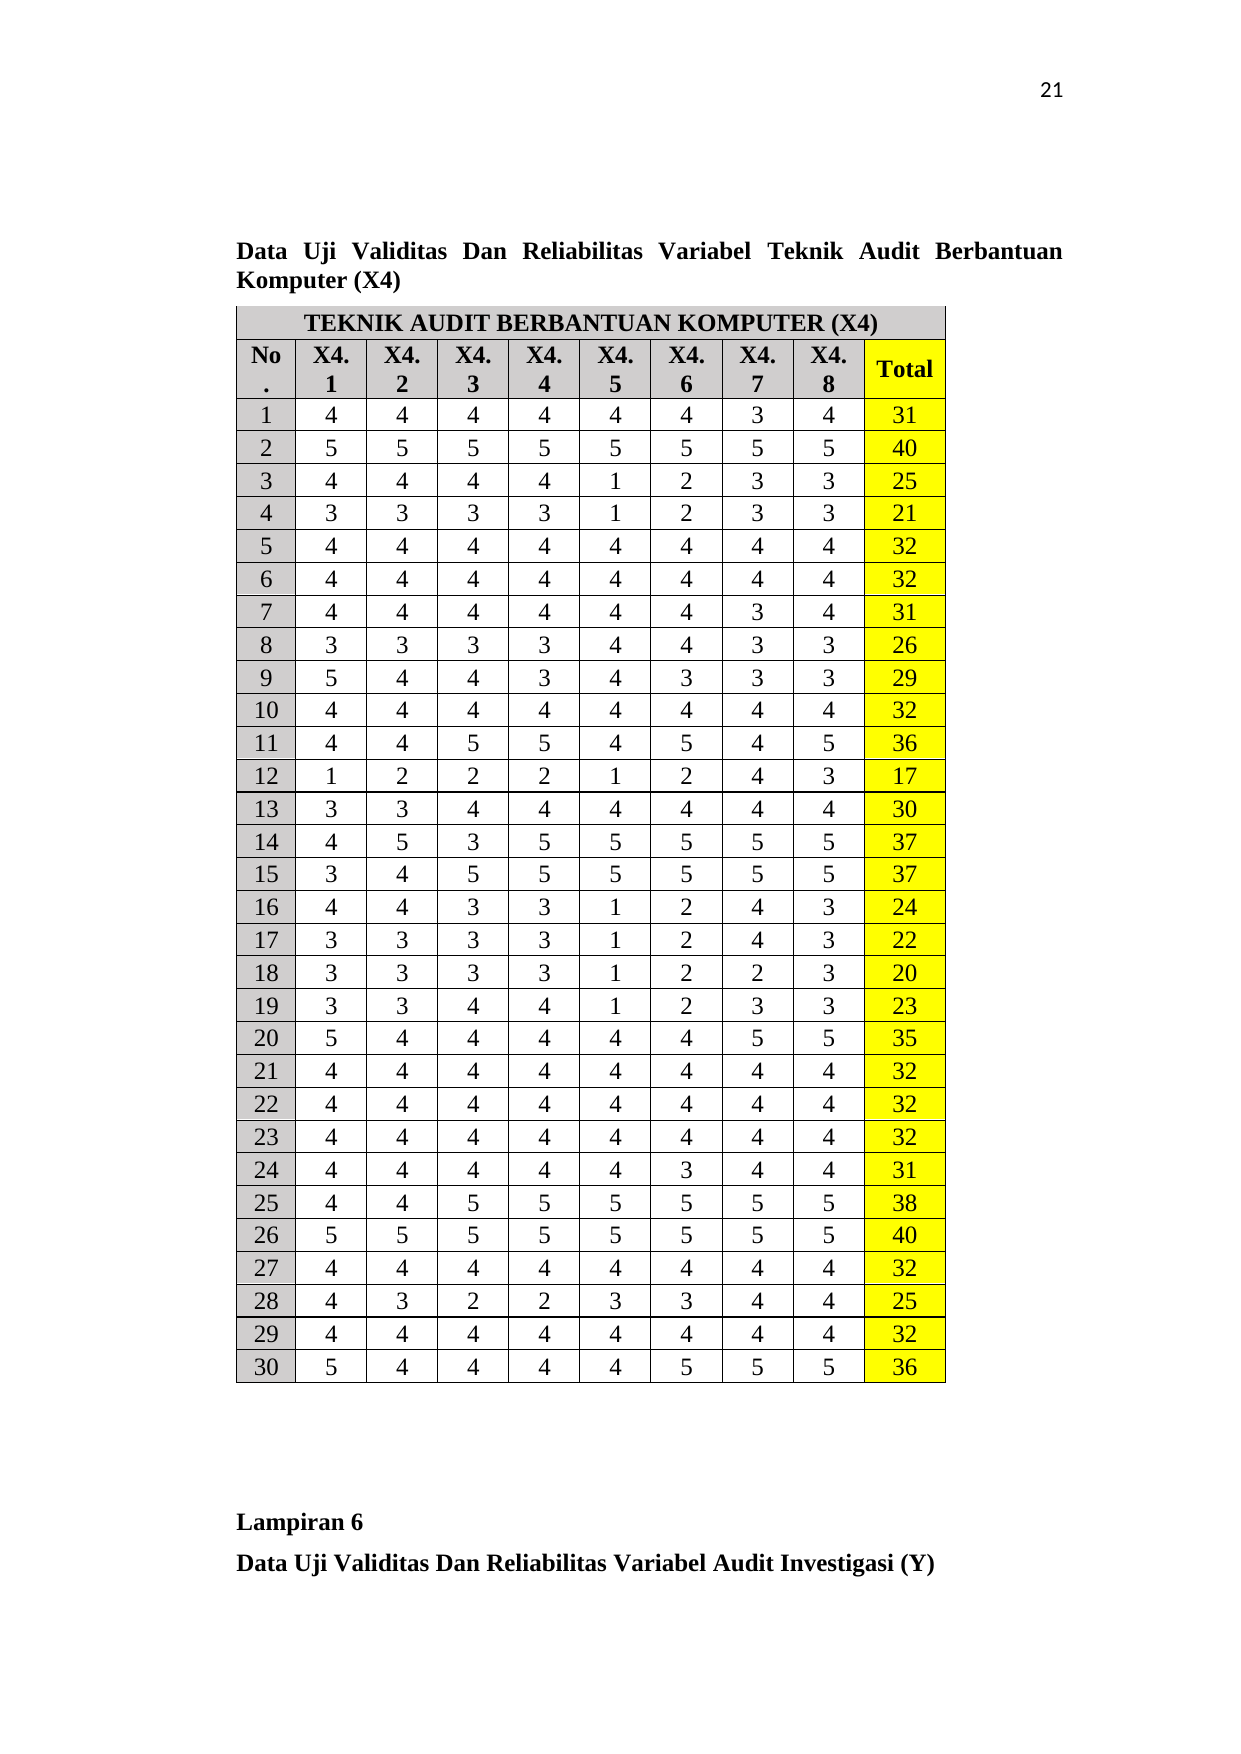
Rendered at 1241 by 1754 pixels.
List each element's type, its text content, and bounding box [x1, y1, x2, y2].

table_cell 30 [237, 1350, 295, 1382]
table_cell 3 [794, 924, 864, 955]
table_cell 3 [367, 956, 437, 988]
table_cell 4 [296, 1318, 366, 1349]
table_cell 4 [794, 1285, 864, 1316]
text Lampiran 6 [236, 1507, 1063, 1536]
table_cell 4 [509, 464, 579, 496]
table_cell 6 [237, 563, 295, 594]
table_cell 3 [723, 596, 793, 627]
table_cell 4 [296, 1121, 366, 1152]
table_cell 4 [509, 1318, 579, 1349]
table_cell 5 [723, 825, 793, 857]
table_cell 5 [580, 825, 650, 857]
table_cell 4 [723, 1252, 793, 1283]
table_cell 1 [580, 956, 650, 988]
table_cell 4 [367, 891, 437, 923]
table_cell 5 [794, 858, 864, 890]
table_cell 4 [367, 727, 437, 758]
table_cell 4 [651, 694, 722, 726]
table_cell 5 [296, 1022, 366, 1054]
table_cell 4 [296, 1285, 366, 1316]
table_cell 4 [580, 1022, 650, 1054]
table_cell 3 [438, 497, 508, 529]
table_cell 19 [237, 989, 295, 1021]
table_cell 3 [438, 956, 508, 988]
table_cell No. [237, 340, 295, 398]
table_cell 4 [296, 694, 366, 726]
table_cell 4 [723, 694, 793, 726]
table_cell 3 [296, 793, 366, 824]
table_cell 4 [723, 1121, 793, 1152]
table_cell 3 [367, 793, 437, 824]
table_cell 4 [723, 1088, 793, 1119]
table_cell 3 [296, 956, 366, 988]
table_cell 5 [651, 858, 722, 890]
table_cell 29 [237, 1318, 295, 1349]
table_cell 1 [580, 497, 650, 529]
table_cell 5 [296, 1350, 366, 1382]
table_cell 32 [865, 563, 945, 594]
table_cell 4 [509, 530, 579, 562]
table_cell 32 [865, 1252, 945, 1283]
table_cell 4 [794, 1121, 864, 1152]
table_cell 4 [367, 596, 437, 627]
table_cell 4 [367, 1055, 437, 1087]
table_cell 4 [509, 1088, 579, 1119]
table_cell 15 [237, 858, 295, 890]
table_cell 2 [438, 1285, 508, 1316]
table_cell 4 [580, 628, 650, 660]
table_cell 4 [509, 563, 579, 594]
table_cell 5 [723, 1219, 793, 1251]
table_cell 4 [580, 1121, 650, 1152]
table_cell 5 [438, 1186, 508, 1218]
table_cell 5 [794, 431, 864, 463]
table_cell 37 [865, 825, 945, 857]
table_cell 4 [651, 1022, 722, 1054]
table_cell 3 [794, 891, 864, 923]
table_cell 4 [580, 399, 650, 430]
table_cell 4 [367, 530, 437, 562]
table_cell 4 [509, 399, 579, 430]
table_cell 32 [865, 1121, 945, 1152]
table_cell 4 [509, 989, 579, 1021]
table_cell 3 [438, 891, 508, 923]
table_cell 4 [580, 1252, 650, 1283]
table_cell 3 [296, 924, 366, 955]
table_cell 13 [237, 793, 295, 824]
table_cell 4 [367, 1186, 437, 1218]
table_cell 4 [296, 530, 366, 562]
table_cell 1 [296, 760, 366, 791]
table_cell 4 [509, 1121, 579, 1152]
table_cell 3 [367, 497, 437, 529]
table_cell 4 [509, 1252, 579, 1283]
table_cell 3 [296, 858, 366, 890]
table_cell 4 [296, 1252, 366, 1283]
table_cell 4 [723, 563, 793, 594]
table_cell X4.1 [296, 340, 366, 398]
table_cell 21 [237, 1055, 295, 1087]
table_cell 4 [651, 1318, 722, 1349]
table_cell 5 [438, 858, 508, 890]
table_cell 4 [438, 661, 508, 693]
table_cell 23 [237, 1121, 295, 1152]
table_cell 3 [509, 891, 579, 923]
table_cell 3 [794, 989, 864, 1021]
table_cell 17 [865, 760, 945, 791]
table_cell 4 [367, 1121, 437, 1152]
table_cell 4 [296, 1055, 366, 1087]
table_cell 4 [580, 1318, 650, 1349]
table_cell 4 [367, 1318, 437, 1349]
table_cell 4 [580, 530, 650, 562]
table_cell 4 [723, 760, 793, 791]
table_cell 4 [438, 464, 508, 496]
table_cell X4.6 [651, 340, 722, 398]
table_cell 5 [237, 530, 295, 562]
table_cell 21 [865, 497, 945, 529]
table_cell 3 [794, 464, 864, 496]
table_cell 22 [865, 924, 945, 955]
table_cell 4 [794, 399, 864, 430]
table_cell 4 [723, 1285, 793, 1316]
table_cell 4 [580, 793, 650, 824]
table_cell 3 [296, 989, 366, 1021]
table_cell 4 [367, 661, 437, 693]
table_cell 3 [296, 497, 366, 529]
table_cell 4 [438, 1153, 508, 1185]
table_cell 4 [509, 1153, 579, 1185]
table_cell 5 [723, 1350, 793, 1382]
table_cell 5 [651, 1350, 722, 1382]
table_cell 22 [237, 1088, 295, 1119]
table_cell 23 [865, 989, 945, 1021]
table_cell 4 [580, 1153, 650, 1185]
table_cell 3 [367, 989, 437, 1021]
table_cell 4 [580, 661, 650, 693]
table_cell 4 [723, 793, 793, 824]
table_cell 2 [509, 760, 579, 791]
table_cell 4 [367, 1153, 437, 1185]
table_cell 4 [438, 1350, 508, 1382]
table_cell 5 [367, 825, 437, 857]
table_cell 31 [865, 596, 945, 627]
table_cell 4 [296, 596, 366, 627]
table_cell 4 [651, 596, 722, 627]
table_cell 5 [580, 431, 650, 463]
table_cell 17 [237, 924, 295, 955]
table_cell 31 [865, 1153, 945, 1185]
table_cell 4 [296, 891, 366, 923]
table_cell 12 [237, 760, 295, 791]
table_cell 3 [438, 628, 508, 660]
table_cell 3 [723, 464, 793, 496]
table_cell 4 [438, 1318, 508, 1349]
table_cell 27 [237, 1252, 295, 1283]
table_cell 32 [865, 1318, 945, 1349]
table_cell 3 [580, 1285, 650, 1316]
table_cell 24 [865, 891, 945, 923]
table_cell 4 [296, 563, 366, 594]
table_cell 4 [438, 1121, 508, 1152]
table_cell 4 [509, 1055, 579, 1087]
table_cell 3 [296, 628, 366, 660]
text Data Uji Validitas Dan Reliabilitas Variabel Audit Investigasi (Y) [236, 1548, 1063, 1577]
table_cell 4 [794, 1153, 864, 1185]
table_cell 3 [651, 661, 722, 693]
table_cell 2 [509, 1285, 579, 1316]
table_cell 4 [651, 793, 722, 824]
table_cell 4 [723, 1318, 793, 1349]
table_cell 26 [237, 1219, 295, 1251]
table_cell 4 [237, 497, 295, 529]
table_cell 4 [438, 694, 508, 726]
table_cell 32 [865, 530, 945, 562]
table_cell 4 [296, 1088, 366, 1119]
table_cell X4.2 [367, 340, 437, 398]
table_cell 5 [651, 825, 722, 857]
table_cell 4 [723, 530, 793, 562]
table_cell 3 [794, 760, 864, 791]
table_cell 4 [794, 596, 864, 627]
table_cell 3 [509, 497, 579, 529]
table_cell 5 [580, 1186, 650, 1218]
table_cell 4 [438, 1022, 508, 1054]
table_cell 4 [438, 989, 508, 1021]
table_cell 29 [865, 661, 945, 693]
table_cell 4 [509, 596, 579, 627]
table_cell 5 [509, 858, 579, 890]
table_cell 5 [723, 1022, 793, 1054]
table_cell 4 [438, 596, 508, 627]
table_cell 3 [367, 1285, 437, 1316]
table_cell 4 [794, 563, 864, 594]
table_cell 32 [865, 694, 945, 726]
table_cell 16 [237, 891, 295, 923]
table_cell 5 [580, 858, 650, 890]
table_cell 4 [438, 1055, 508, 1087]
table_cell 4 [580, 1055, 650, 1087]
table_cell 3 [367, 924, 437, 955]
table_cell 5 [509, 431, 579, 463]
table_cell 5 [651, 1219, 722, 1251]
table_cell 3 [794, 661, 864, 693]
table_cell 3 [438, 924, 508, 955]
table_cell 3 [438, 825, 508, 857]
table_cell 4 [296, 727, 366, 758]
text Data Uji Validitas Dan Reliabilitas Variabel Teknik Audit Berbantuan Komputer (X4) [236, 236, 1063, 294]
table_cell 5 [367, 1219, 437, 1251]
table_cell 4 [651, 1088, 722, 1119]
table_cell 1 [580, 760, 650, 791]
table_cell 3 [509, 956, 579, 988]
table_cell 5 [651, 1186, 722, 1218]
table_cell 5 [723, 431, 793, 463]
table_cell 5 [438, 431, 508, 463]
table_cell 4 [723, 891, 793, 923]
table_cell Total [865, 340, 945, 398]
table_cell 5 [794, 1022, 864, 1054]
table_cell 4 [723, 924, 793, 955]
table_cell 4 [723, 1153, 793, 1185]
table_cell 4 [367, 694, 437, 726]
table_cell X4.4 [509, 340, 579, 398]
table_cell 40 [865, 431, 945, 463]
table_cell 4 [794, 1252, 864, 1283]
table_cell 5 [296, 431, 366, 463]
table_cell 3 [723, 661, 793, 693]
table_cell 4 [438, 1252, 508, 1283]
table_cell 4 [580, 694, 650, 726]
table_cell 1 [580, 891, 650, 923]
table_cell 5 [438, 727, 508, 758]
table_cell 3 [723, 497, 793, 529]
table_cell 4 [651, 1252, 722, 1283]
table_cell 3 [651, 1153, 722, 1185]
table_cell 7 [237, 596, 295, 627]
table_cell 9 [237, 661, 295, 693]
table_cell 4 [509, 1350, 579, 1382]
table_cell 5 [580, 1219, 650, 1251]
table_cell X4.8 [794, 340, 864, 398]
table_cell 3 [509, 628, 579, 660]
table_cell 3 [651, 1285, 722, 1316]
table_cell 4 [794, 793, 864, 824]
table_cell 35 [865, 1022, 945, 1054]
table_cell 4 [580, 727, 650, 758]
table_cell 4 [438, 563, 508, 594]
table_cell 4 [509, 694, 579, 726]
table_cell 1 [580, 924, 650, 955]
table_cell 4 [509, 1022, 579, 1054]
table_cell 5 [509, 1186, 579, 1218]
table_cell 4 [651, 1055, 722, 1087]
table_cell 2 [651, 924, 722, 955]
table_cell 4 [580, 1088, 650, 1119]
table_cell 3 [794, 956, 864, 988]
table_cell 5 [438, 1219, 508, 1251]
table_cell 2 [651, 760, 722, 791]
table_cell 2 [651, 956, 722, 988]
table_header TEKNIK AUDIT BERBANTUAN KOMPUTER (X4) [237, 306, 945, 339]
table_cell 5 [794, 825, 864, 857]
table_cell 5 [296, 661, 366, 693]
table_cell 4 [367, 464, 437, 496]
table_cell 5 [367, 431, 437, 463]
table_cell 18 [237, 956, 295, 988]
table_cell 5 [794, 1186, 864, 1218]
table_cell 4 [794, 1055, 864, 1087]
table_cell 5 [794, 727, 864, 758]
table_cell 36 [865, 1350, 945, 1382]
table_cell 5 [794, 1219, 864, 1251]
table_cell 14 [237, 825, 295, 857]
table_cell 4 [367, 1350, 437, 1382]
table_cell 26 [865, 628, 945, 660]
table_cell 4 [438, 1088, 508, 1119]
table_cell 24 [237, 1153, 295, 1185]
table_cell X4.5 [580, 340, 650, 398]
table_cell 25 [865, 1285, 945, 1316]
table_cell 4 [651, 530, 722, 562]
table_cell 5 [794, 1350, 864, 1382]
table_cell 4 [367, 858, 437, 890]
table_cell 10 [237, 694, 295, 726]
table_cell 4 [651, 399, 722, 430]
table_cell 4 [794, 530, 864, 562]
table_cell 4 [723, 727, 793, 758]
table_cell 1 [580, 464, 650, 496]
table_cell 4 [438, 530, 508, 562]
table_cell 20 [865, 956, 945, 988]
table_cell 37 [865, 858, 945, 890]
table_cell 4 [296, 399, 366, 430]
table_cell 2 [651, 464, 722, 496]
table_cell 3 [794, 628, 864, 660]
table_cell 5 [296, 1219, 366, 1251]
table_cell 3 [723, 989, 793, 1021]
table_cell 4 [580, 1350, 650, 1382]
table_cell 4 [580, 563, 650, 594]
table_cell 25 [865, 464, 945, 496]
table_cell 3 [723, 399, 793, 430]
table_cell 8 [237, 628, 295, 660]
table_cell 4 [367, 1022, 437, 1054]
table_cell 2 [723, 956, 793, 988]
table_cell 4 [651, 628, 722, 660]
table_cell 4 [367, 1088, 437, 1119]
table_cell 36 [865, 727, 945, 758]
table_cell 5 [723, 858, 793, 890]
table_cell 30 [865, 793, 945, 824]
table_cell 4 [651, 1121, 722, 1152]
table_cell X4.7 [723, 340, 793, 398]
table_cell 1 [580, 989, 650, 1021]
table_cell 5 [723, 1186, 793, 1218]
table_cell 1 [237, 399, 295, 430]
table_cell 4 [296, 825, 366, 857]
table_cell 28 [237, 1285, 295, 1316]
table_cell 11 [237, 727, 295, 758]
table_cell 3 [509, 924, 579, 955]
table_cell 5 [509, 727, 579, 758]
table_cell 4 [367, 563, 437, 594]
table_cell 32 [865, 1088, 945, 1119]
table_cell 20 [237, 1022, 295, 1054]
table_cell 4 [367, 1252, 437, 1283]
table_cell 38 [865, 1186, 945, 1218]
table_cell 40 [865, 1219, 945, 1251]
table_cell 31 [865, 399, 945, 430]
table_cell 4 [651, 563, 722, 594]
table_cell 3 [723, 628, 793, 660]
table_cell 3 [794, 497, 864, 529]
table_cell 4 [296, 1153, 366, 1185]
table_cell X4.3 [438, 340, 508, 398]
table_cell 4 [438, 793, 508, 824]
table_cell 4 [367, 399, 437, 430]
table_cell 4 [794, 1318, 864, 1349]
table_cell 4 [509, 793, 579, 824]
table_cell 5 [651, 431, 722, 463]
table_cell 2 [651, 891, 722, 923]
table_cell 4 [296, 1186, 366, 1218]
table_cell 5 [509, 825, 579, 857]
table_cell 2 [237, 431, 295, 463]
table_cell 25 [237, 1186, 295, 1218]
table_cell 5 [651, 727, 722, 758]
table_cell 3 [509, 661, 579, 693]
table_cell 2 [367, 760, 437, 791]
table_cell 2 [438, 760, 508, 791]
table_cell 4 [794, 1088, 864, 1119]
table_cell 4 [296, 464, 366, 496]
table_cell 3 [367, 628, 437, 660]
table_cell 2 [651, 989, 722, 1021]
table_cell 4 [794, 694, 864, 726]
table_cell 4 [438, 399, 508, 430]
table_cell 4 [580, 596, 650, 627]
table_cell 32 [865, 1055, 945, 1087]
table_cell 4 [723, 1055, 793, 1087]
table_cell 5 [509, 1219, 579, 1251]
table_cell 3 [237, 464, 295, 496]
table_cell 2 [651, 497, 722, 529]
